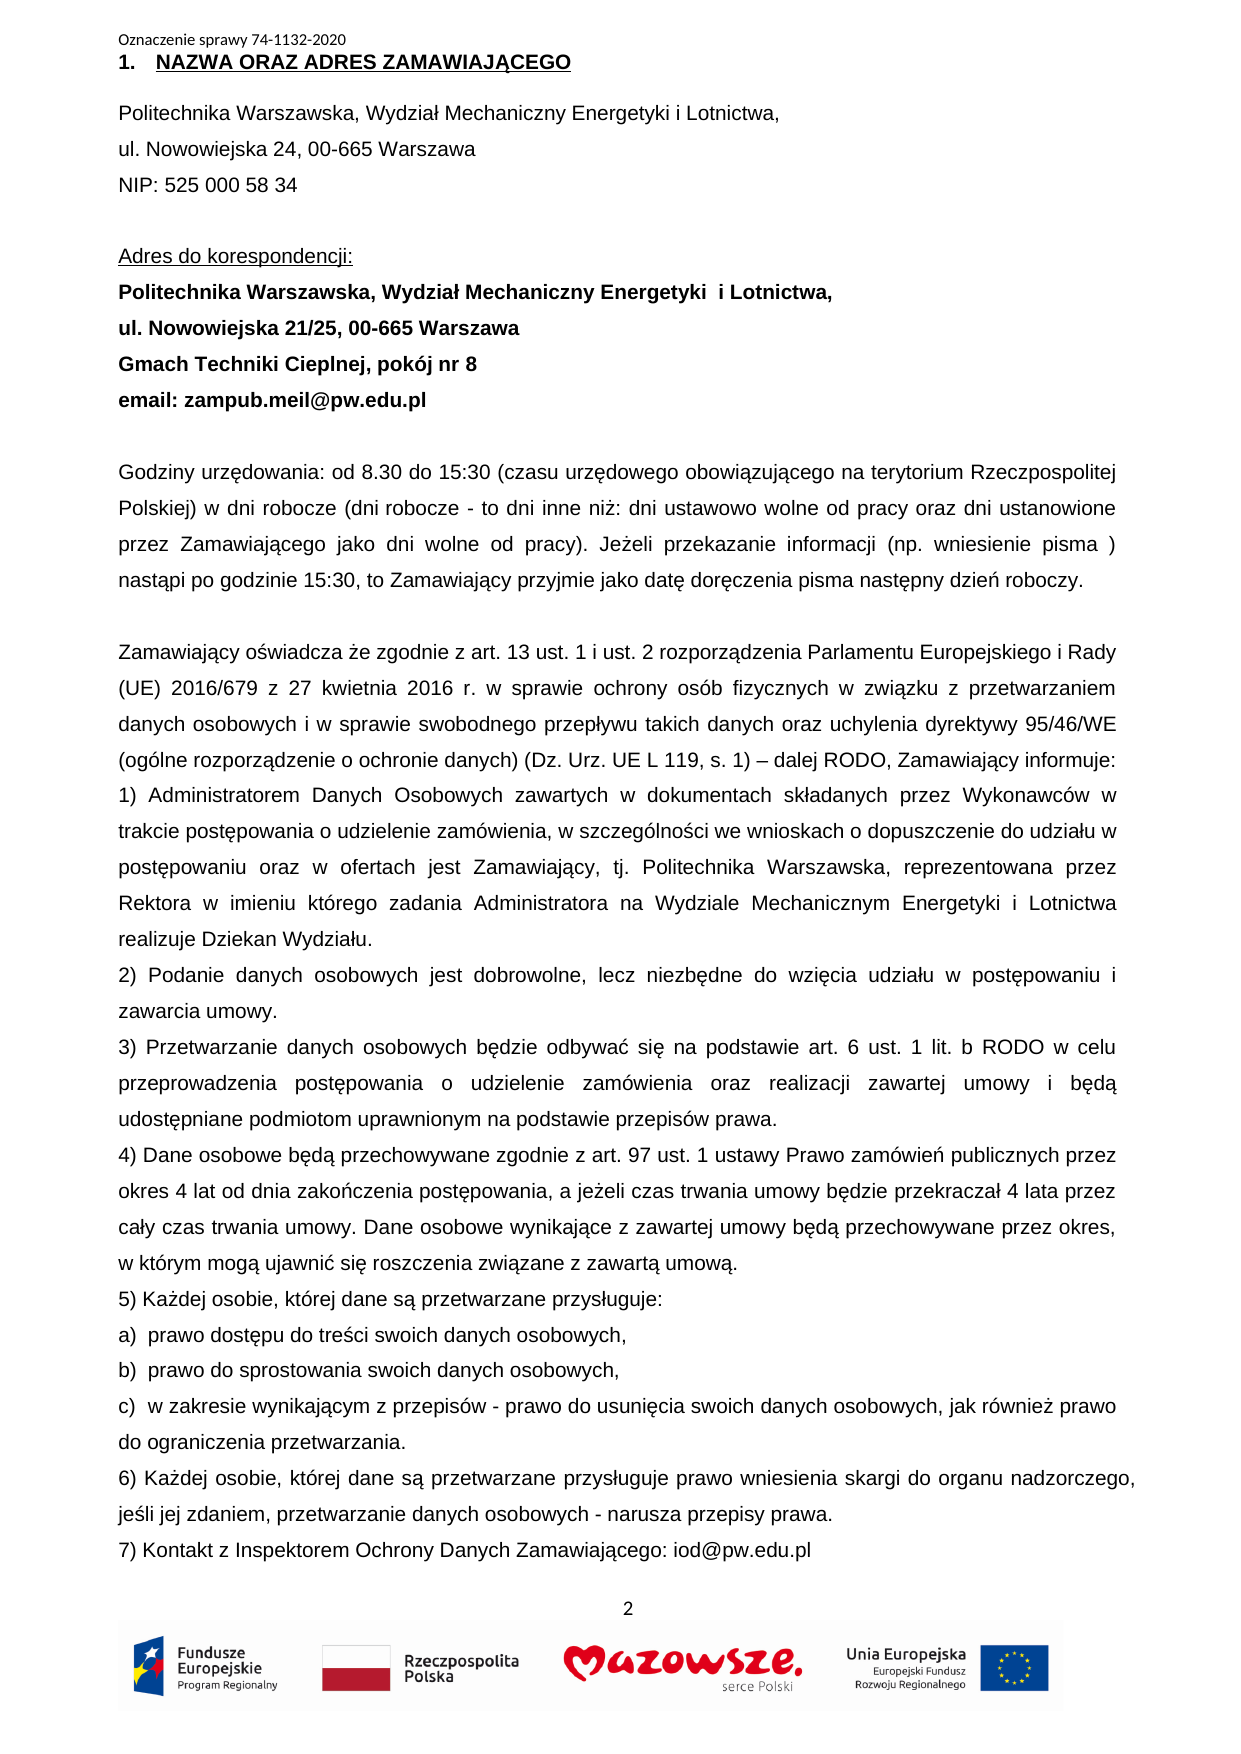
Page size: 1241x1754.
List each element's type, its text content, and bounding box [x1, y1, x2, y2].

text Zamawiający oświadcza że zgodnie z art. 13 ust. 1 i ust. 2 rozporządzenia Parlamentu Europejskiego i Rady (UE) 2016/679 z 27 kwietnia 2016 r. w sprawie ochrony osób fizycznych w związku z przetwarzaniem danych osobowych i w sprawie swobodnego przepływu takich danych oraz uchylenia dyrektywy 95/46/WE (ogólne rozporządzenie o ochronie danych) (Dz. Urz. UE L 119, s. 1) – dalej RODO, Zamawiający informuje: [118, 639, 1117, 771]
text a) prawo dostępu do treści swoich danych osobowych, [118, 1322, 1117, 1346]
text NIP: 525 000 58 34 [118, 172, 1118, 196]
text 5) Każdej osobie, której dane są przetwarzane przysługuje: [118, 1286, 1117, 1310]
text 1) Administratorem Danych Osobowych zawartych w dokumentach składanych przez Wykonawców w trakcie postępowania o udzielenie zamówienia, w szczególności we wnioskach o dopuszczenie do udziału w postępowaniu oraz w ofertach jest Zamawiający, tj. Politechnika Warszawska, reprezentowana przez Rektora w imieniu którego zadania Administratora na Wydziale Mechanicznym Energetyki i Lotnictwa realizuje Dziekan Wydziału. [118, 783, 1117, 951]
text c) w zakresie wynikającym z przepisów - prawo do usunięcia swoich danych osobowych, jak również prawo do ograniczenia przetwarzania. [118, 1394, 1117, 1454]
text ul. Nowowiejska 24, 00-665 Warszawa [118, 136, 1118, 160]
text email: zampub.meil@pw.edu.pl [118, 388, 1118, 412]
picture [118, 1620, 1064, 1711]
text Godziny urzędowania: od 8.30 do 15:30 (czasu urzędowego obowiązującego na terytorium Rzeczpospolitej Polskiej) w dni robocze (dni robocze - to dni inne niż: dni ustawowo wolne od pracy oraz dni ustanowione przez Zamawiającego jako dni wolne od pracy). Jeżeli przekazanie informacji (np. wniesienie pisma ) nastąpi po godzinie 15:30, to Zamawiający przyjmie jako datę doręczenia pisma następny dzień roboczy. [118, 460, 1118, 592]
text Politechnika Warszawska, Wydział Mechaniczny Energetyki i Lotnictwa, [118, 280, 1118, 304]
text ul. Nowowiejska 21/25, 00-665 Warszawa [118, 316, 1118, 340]
text 4) Dane osobowe będą przechowywane zgodnie z art. 97 ust. 1 ustawy Prawo zamówień publicznych przez okres 4 lat od dnia zakończenia postępowania, a jeżeli czas trwania umowy będzie przekraczał 4 lata przez cały czas trwania umowy. Dane osobowe wynikające z zawartej umowy będą przechowywane przez okres, w którym mogą ujawnić się roszczenia związane z zawartą umową. [118, 1143, 1117, 1274]
text b) prawo do sprostowania swoich danych osobowych, [118, 1358, 1117, 1382]
text Politechnika Warszawska, Wydział Mechaniczny Energetyki i Lotnictwa, [118, 101, 1118, 124]
text Gmach Techniki Cieplnej, pokój nr 8 [118, 352, 1118, 376]
text 6) Każdej osobie, której dane są przetwarzane przysługuje prawo wniesienia skargi do organu nadzorczego, jeśli jej zdaniem, przetwarzanie danych osobowych - narusza przepisy prawa. [118, 1466, 1138, 1526]
text 2) Podanie danych osobowych jest dobrowolne, lecz niezbędne do wzięcia udziału w postępowaniu i zawarcia umowy. [118, 963, 1117, 1023]
text Adres do korespondencji: [118, 244, 1118, 268]
list NAZWA ORAZ ADRES ZAMAWIAJĄCEGO [118, 50, 1118, 74]
text 3) Przetwarzanie danych osobowych będzie odbywać się na podstawie art. 6 ust. 1 lit. b RODO w celu przeprowadzenia postępowania o udzielenie zamówienia oraz realizacji zawartej umowy i będą udostępniane podmiotom uprawnionym na podstawie przepisów prawa. [118, 1035, 1117, 1131]
text 7) Kontakt z Inspektorem Ochrony Danych Zamawiającego: iod@pw.edu.pl [118, 1538, 1138, 1562]
